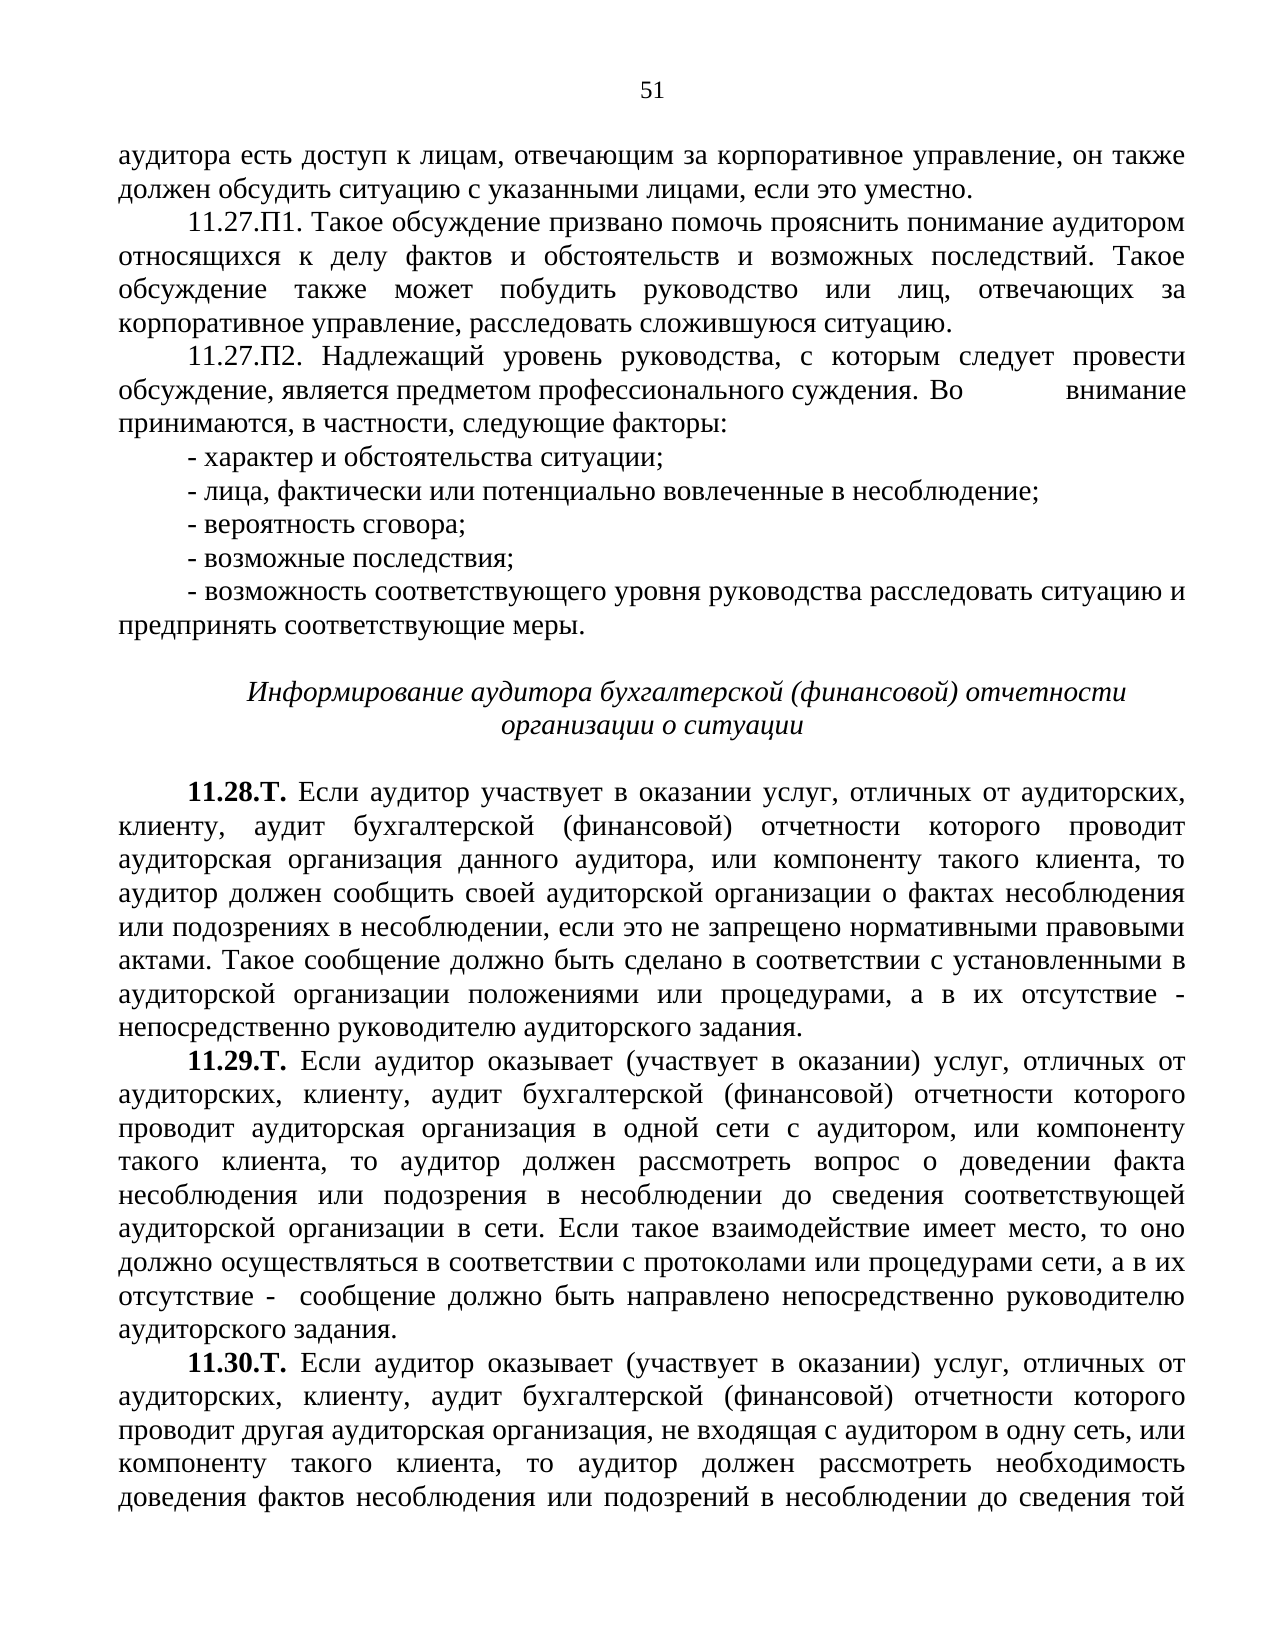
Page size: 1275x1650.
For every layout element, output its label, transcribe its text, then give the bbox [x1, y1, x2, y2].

text 11.28.Т. Если аудитор участвует в оказании услуг, отличных от аудиторских, клиенту, аудит бухгалтерской (финансовой) отчетности которого проводит аудиторская организация данного аудитора, или компоненту такого клиента, то аудитор должен сообщить своей аудиторской организации о фактах несоблюдения или подозрениях в несоблюдении, если это не запрещено нормативными правовыми актами. Такое сообщение должно быть сделано в соответствии с установленными в аудиторской организации положениями или процедурами, а в их отсутствие - непосредственно руководителю аудиторского задания. [118, 774, 1186, 1043]
text - возможные последствия; [118, 540, 1186, 573]
text - вероятность сговора; [118, 506, 1186, 540]
text аудитора есть доступ к лицам, отвечающим за корпоративное управление, он также должен обсудить ситуацию с указанными лицами, если это уместно. [118, 137, 1186, 204]
text 11.27.П1. Такое обсуждение призвано помочь прояснить понимание аудитором относящихся к делу фактов и обстоятельств и возможных последствий. Такое обсуждение также может побудить руководство или лиц, отвечающих за корпоративное управление, расследовать сложившуюся ситуацию. [118, 204, 1186, 338]
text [118, 1345, 1186, 1512]
text - лица, фактически или потенциально вовлеченные в несоблюдение; [118, 473, 1186, 506]
text - характер и обстоятельства ситуации; [118, 439, 1186, 473]
text 11.27.П2. Надлежащий уровень руководства, с которым следует провести обсуждение, является предметом профессионального суждения. Во внимание принимаются, в частности, следующие факторы: [118, 338, 1186, 439]
text Информирование аудитора бухгалтерской (финансовой) отчетности организации о ситуации [118, 674, 1186, 741]
text - возможность соответствующего уровня руководства расследовать ситуацию и предпринять соответствующие меры. [118, 573, 1186, 640]
text 11.29.Т. Если аудитор оказывает (участвует в оказании) услуг, отличных от аудиторских, клиенту, аудит бухгалтерской (финансовой) отчетности которого проводит аудиторская организация в одной сети с аудитором, или компоненту такого клиента, то аудитор должен рассмотреть вопрос о доведении факта несоблюдения или подозрения в несоблюдении до сведения соответствующей аудиторской организации в сети. Если такое взаимодействие имеет место, то оно должно осуществляться в соответствии с протоколами или процедурами сети, а в их отсутствие - сообщение должно быть направлено непосредственно руководителю аудиторского задания. [118, 1043, 1186, 1345]
